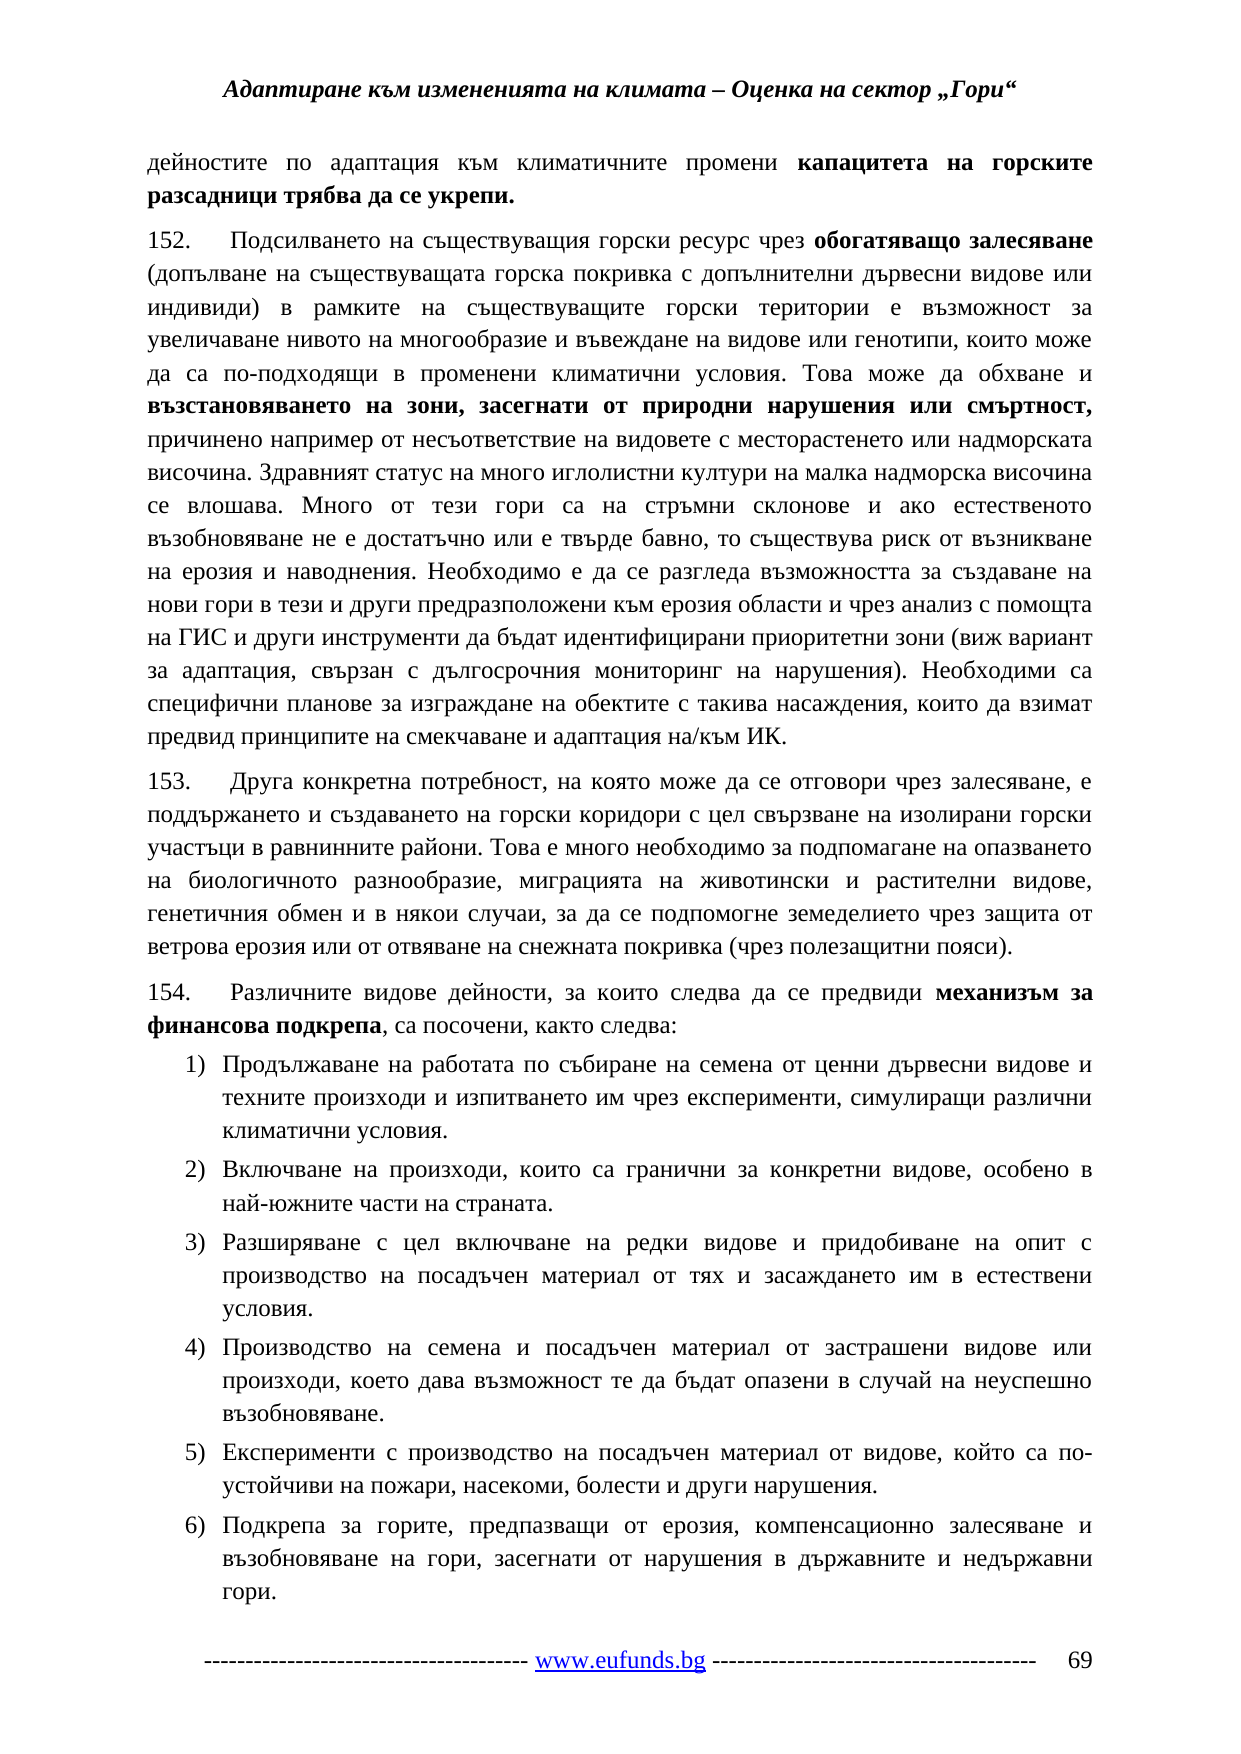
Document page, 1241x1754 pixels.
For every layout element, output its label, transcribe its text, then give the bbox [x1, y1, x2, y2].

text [147, 147, 1093, 209]
text Различните видове дейности, за които следва да се предвиди механизъм за финансова подкрепа, са посочени, както следва: [147, 977, 1093, 1039]
list Производство на семена и посадъчен материал от застрашени видове или произходи, което дава възможност те да бъдат опазени в случай на неуспешно възобновяване. [184, 1332, 1093, 1427]
text Подсилването на съществуващия горски ресурс чрез обогатяващо залесяване (допълване на съществуващата горска покривка с допълнителни дървесни видове или индивиди) в рамките на съществуващите горски територии е възможност за увеличаване нивото на многообразие и въвеждане на видове или генотипи, които може да са по-подходящи в променени климатични условия. Това може да обхване и възстановяването на зони, засегнати от природни нарушения или смъртност, причинено например от несъответствие на видовете с месторастенето или надморската височина. Здравният статус на много иглолистни култури на малка надморска височина се влошава. Много от тези гори са на стръмни склонове и ако естественото възобновяване не е достатъчно или е твърде бавно, то съществува риск от възникване на ерозия и наводнения. Необходимо е да се разгледа възможността за създаване на нови гори в тези и други предразположени към ерозия области и чрез анализ с помощта на ГИС и други инструменти да бъдат идентифицирани приоритетни зони (виж вариант за адаптация, свързан с дългосрочния мониторинг на нарушения). Необходими са специфични планове за изграждане на обектите с такива насаждения, които да взимат предвид принципите на смекчаване и адаптация на/към ИК. [147, 226, 1093, 749]
list Разширяване с цел включване на редки видове и придобиване на опит с производство на посадъчен материал от тях и засаждането им в естествени условия. [184, 1227, 1093, 1322]
list Включване на произходи, които са гранични за конкретни видове, особено в най-южните части на страната. [184, 1154, 1093, 1216]
text Друга конкретна потребност, на която може да се отговори чрез залесяване, е поддържането и създаването на горски коридори с цел свързване на изолирани горски участъци в равнинните райони. Това е много необходимо за подпомагане на опазването на биологичното разнообразие, миграцията на животински и растителни видове, генетичния обмен и в някои случаи, за да се подпомогне земеделието чрез защита от ветрова ерозия или от отвяване на снежната покривка (чрез полезащитни пояси). [147, 766, 1093, 960]
list Подкрепа за горите, предпазващи от ерозия, компенсационно залесяване и възобновяване на гори, засегнати от нарушения в държавните и недържавни гори. [184, 1510, 1093, 1604]
list Продължаване на работата по събиране на семена от ценни дървесни видове и техните произходи и изпитването им чрез експерименти, симулиращи различни климатични условия. [184, 1049, 1093, 1144]
list Експерименти с производство на посадъчен материал от видове, който са по-устойчиви на пожари, насекоми, болести и други нарушения. [184, 1437, 1093, 1499]
